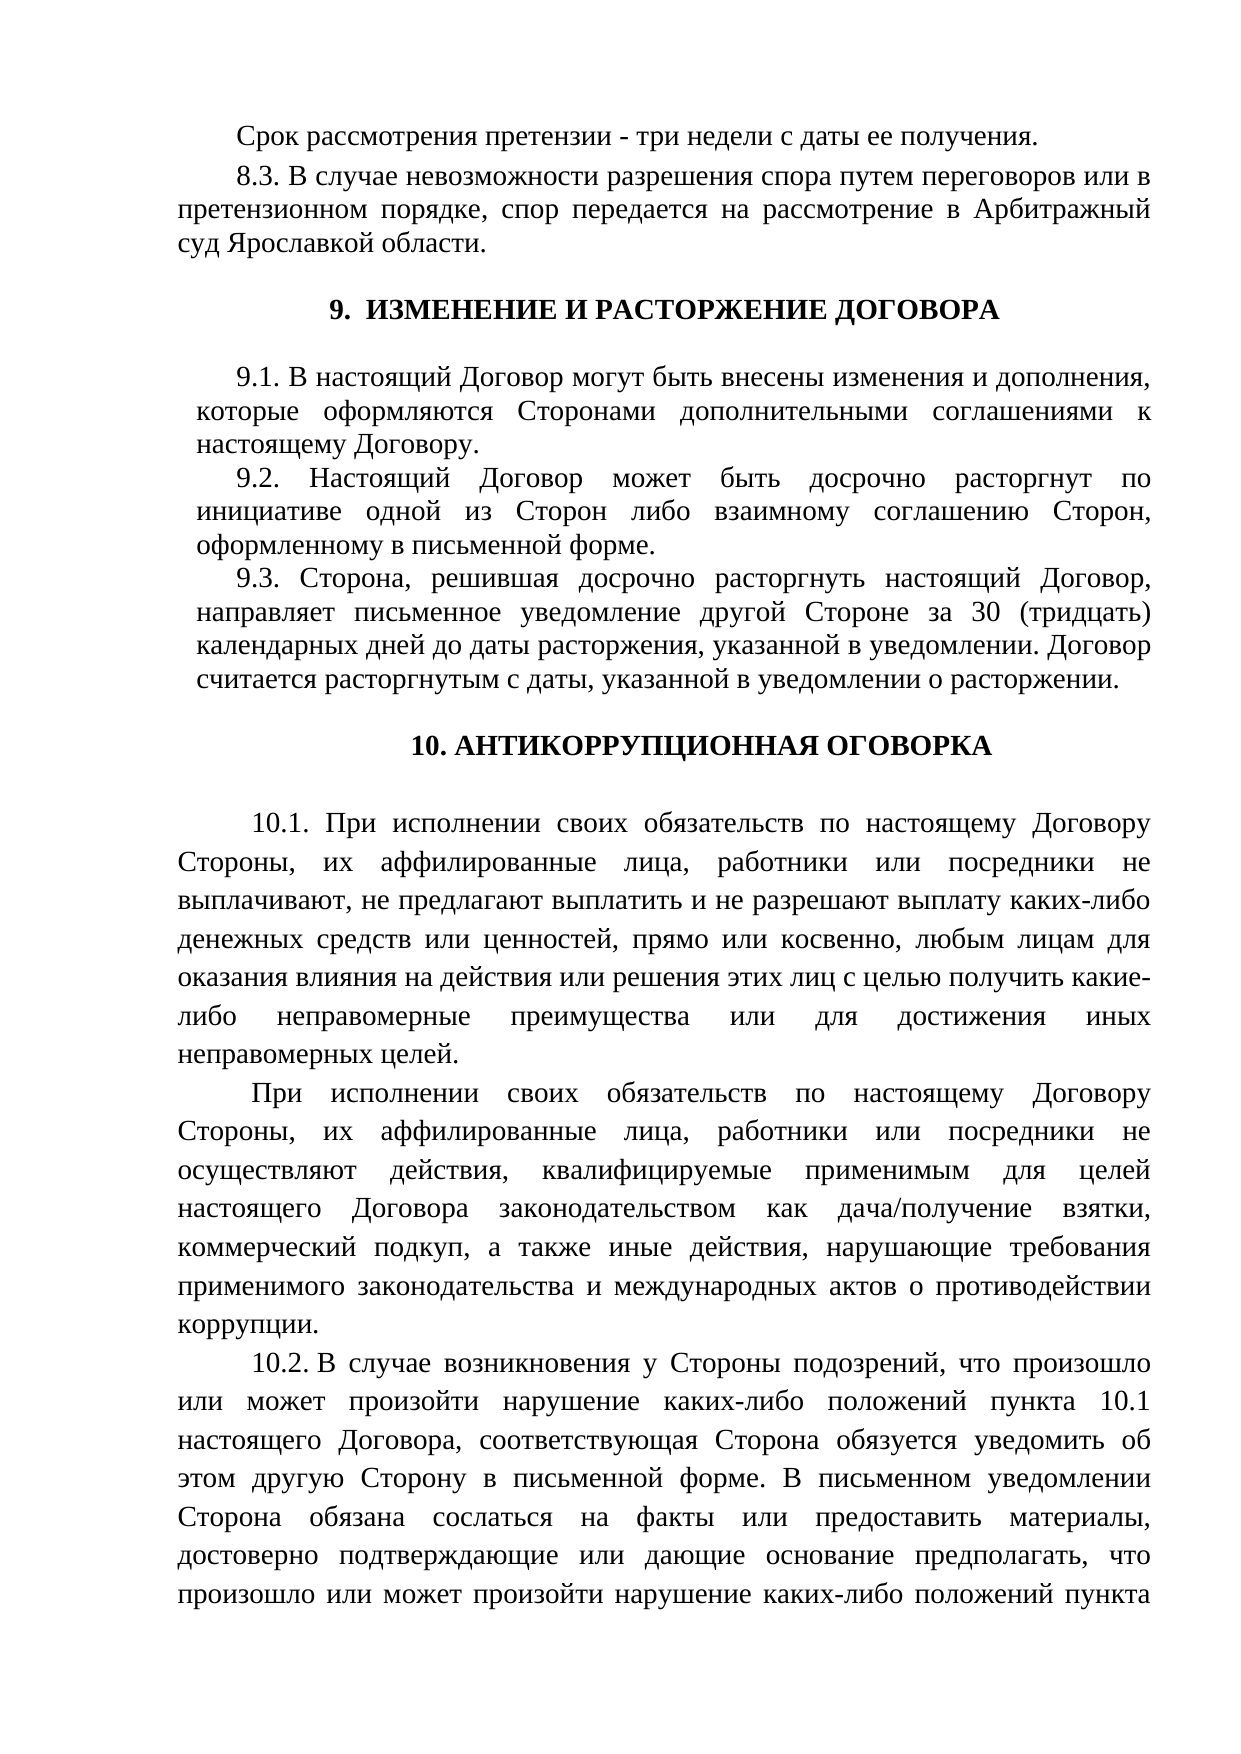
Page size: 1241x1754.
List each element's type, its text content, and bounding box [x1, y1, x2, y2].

title Срок рассмотрения претензии - три недели с даты ее получения. [177, 118, 1152, 152]
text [177, 1345, 1152, 1609]
text При исполнении своих обязательств по настоящему Договору Стороны, их аффилированные лица, работники или посредники не осуществляют действия, квалифицируемые применимым для целей настоящего Договора законодательством как дача/получение взятки, коммерческий подкуп, а также иные действия, нарушающие требования применимого законодательства и международных актов о противодействии коррупции. [177, 1075, 1152, 1340]
text 9. ИЗМЕНЕНИЕ И РАСТОРЖЕНИЕ ДОГОВОРА [177, 292, 1152, 326]
text 10.1. При исполнении своих обязательств по настоящему Договору Стороны, их аффилированные лица, работники или посредники не выплачивают, не предлагают выплатить и не разрешают выплату каких-либо денежных средств или ценностей, прямо или косвенно, любым лицам для оказания влияния на действия или решения этих лиц с целью получить какие-либо неправомерные преимущества или для достижения иных неправомерных целей. [177, 805, 1152, 1070]
text 9.2. Настоящий Договор может быть досрочно расторгнут по инициативе одной из Сторон либо взаимному соглашению Сторон, оформленному в письменной форме. [196, 460, 1152, 560]
text 8.3. В случае невозможности разрешения спора путем переговоров или в претензионном порядке, спор передается на рассмотрение в Арбитражный суд Ярославкой области. [177, 158, 1152, 258]
text 9.3. Сторона, решившая досрочно расторгнуть настоящий Договор, направляет письменное уведомление другой Стороне за 30 (тридцать) календарных дней до даты расторжения, указанной в уведомлении. Договор считается расторгнутым с даты, указанной в уведомлении о расторжении. [196, 560, 1152, 694]
text 10. АНТИКОРРУПЦИОННАЯ ОГОВОРКА [177, 728, 1152, 762]
text 9.1. В настоящий Договор могут быть внесены изменения и дополнения, которые оформляются Сторонами дополнительными соглашениями к настоящему Договору. [196, 359, 1152, 460]
